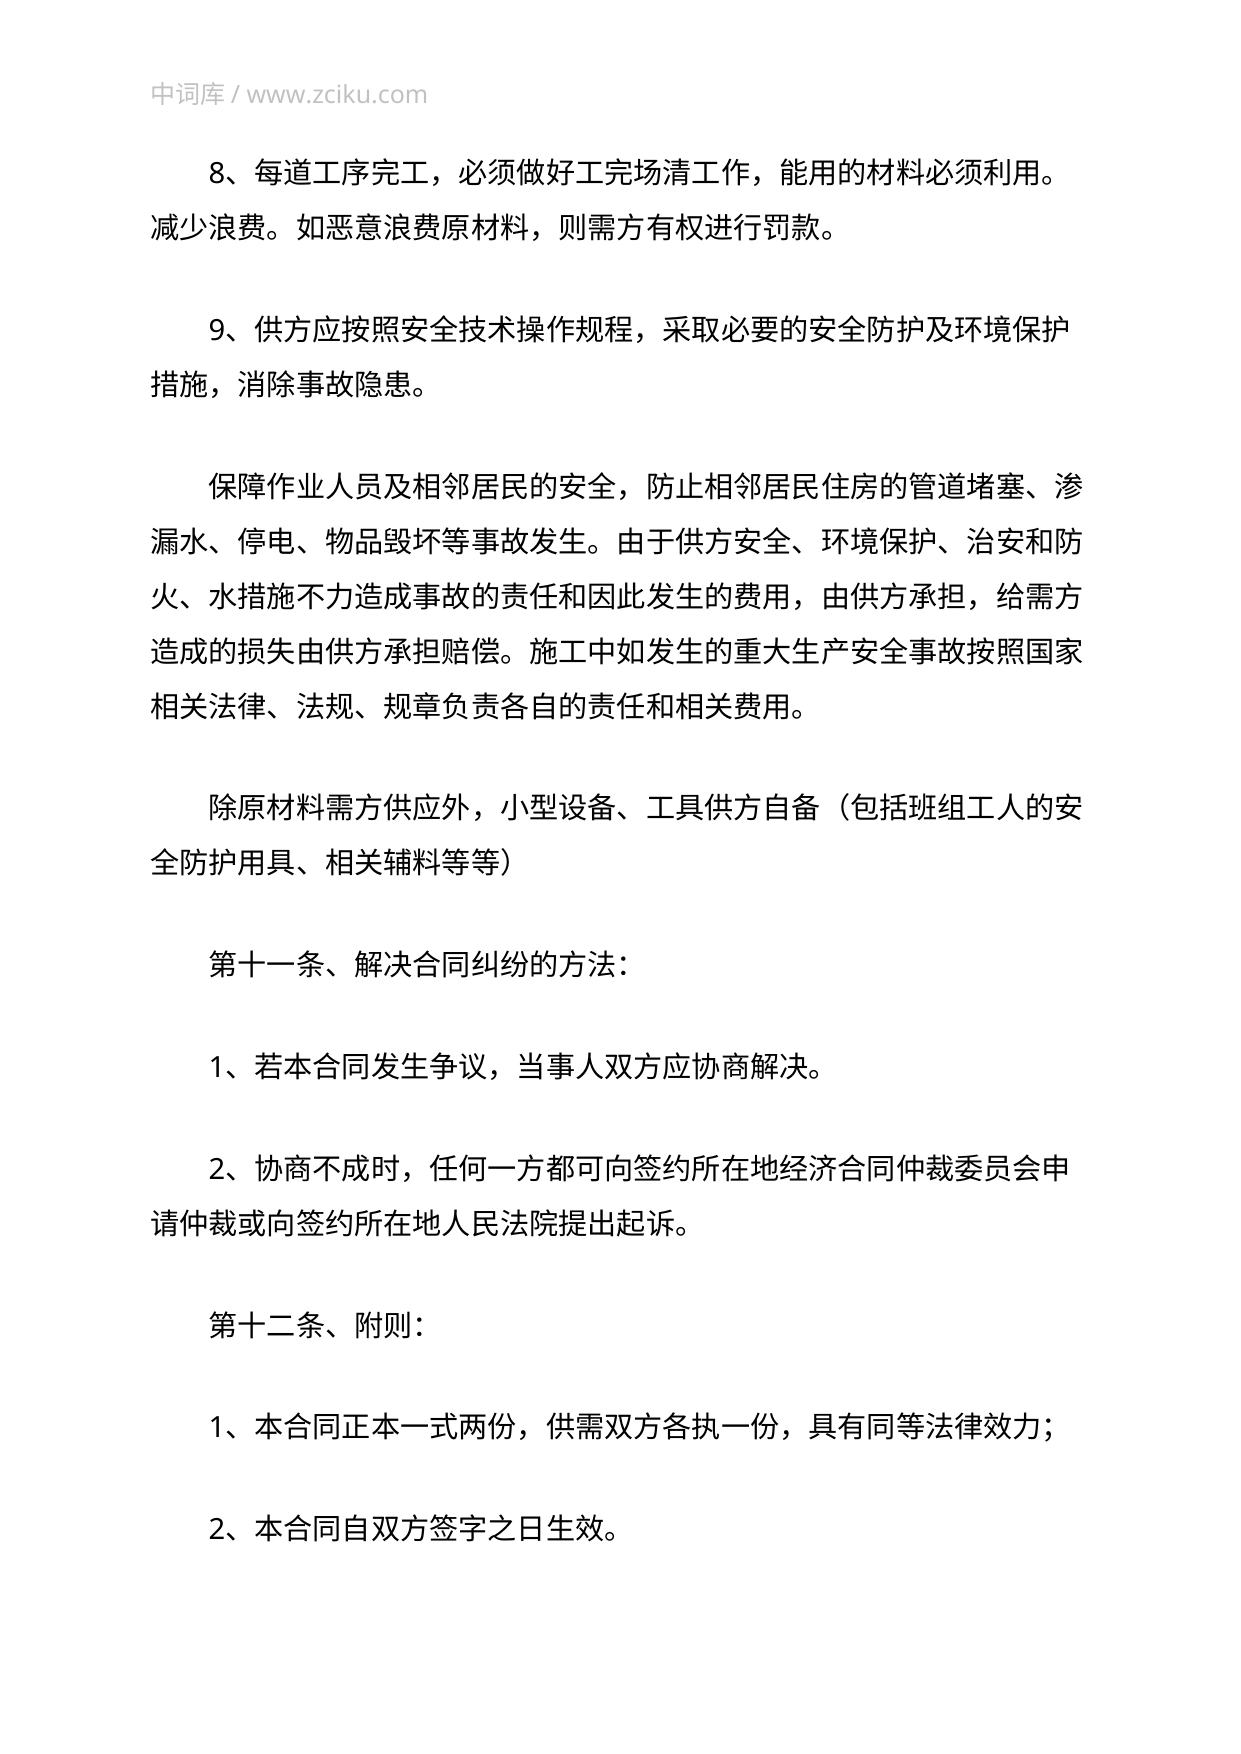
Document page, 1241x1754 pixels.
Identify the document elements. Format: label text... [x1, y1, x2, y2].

text 第十二条、附则： [150, 1302, 1090, 1344]
text 1、本合同正本一式两份，供需双方各执一份，具有同等法律效力； [150, 1404, 1090, 1446]
text 第十一条、解决合同纠纷的方法： [150, 942, 1090, 984]
text 1、若本合同发生争议，当事人双方应协商解决。 [150, 1043, 1090, 1086]
text 8、每道工序完工，必须做好工完场清工作，能用的材料必须利用。减少浪费。如恶意浪费原材料，则需方有权进行罚款。 [150, 150, 1090, 247]
text 2、本合同自双方签字之日生效。 [150, 1506, 1090, 1548]
text 9、供方应按照安全技术操作规程，采取必要的安全防护及环境保护措施，消除事故隐患。 [150, 307, 1090, 404]
text 2、协商不成时，任何一方都可向签约所在地经济合同仲裁委员会申请仲裁或向签约所在地人民法院提出起诉。 [150, 1145, 1090, 1243]
text 保障作业人员及相邻居民的安全，防止相邻居民住房的管道堵塞、渗漏水、停电、物品毁坏等事故发生。由于供方安全、环境保护、治安和防火、水措施不力造成事故的责任和因此发生的费用，由供方承担，给需方造成的损失由供方承担赔偿。施工中如发生的重大生产安全事故按照国家相关法律、法规、规章负责各自的责任和相关费用。 [150, 463, 1090, 725]
text 除原材料需方供应外，小型设备、工具供方自备（包括班组工人的安全防护用具、相关辅料等等） [150, 785, 1090, 882]
